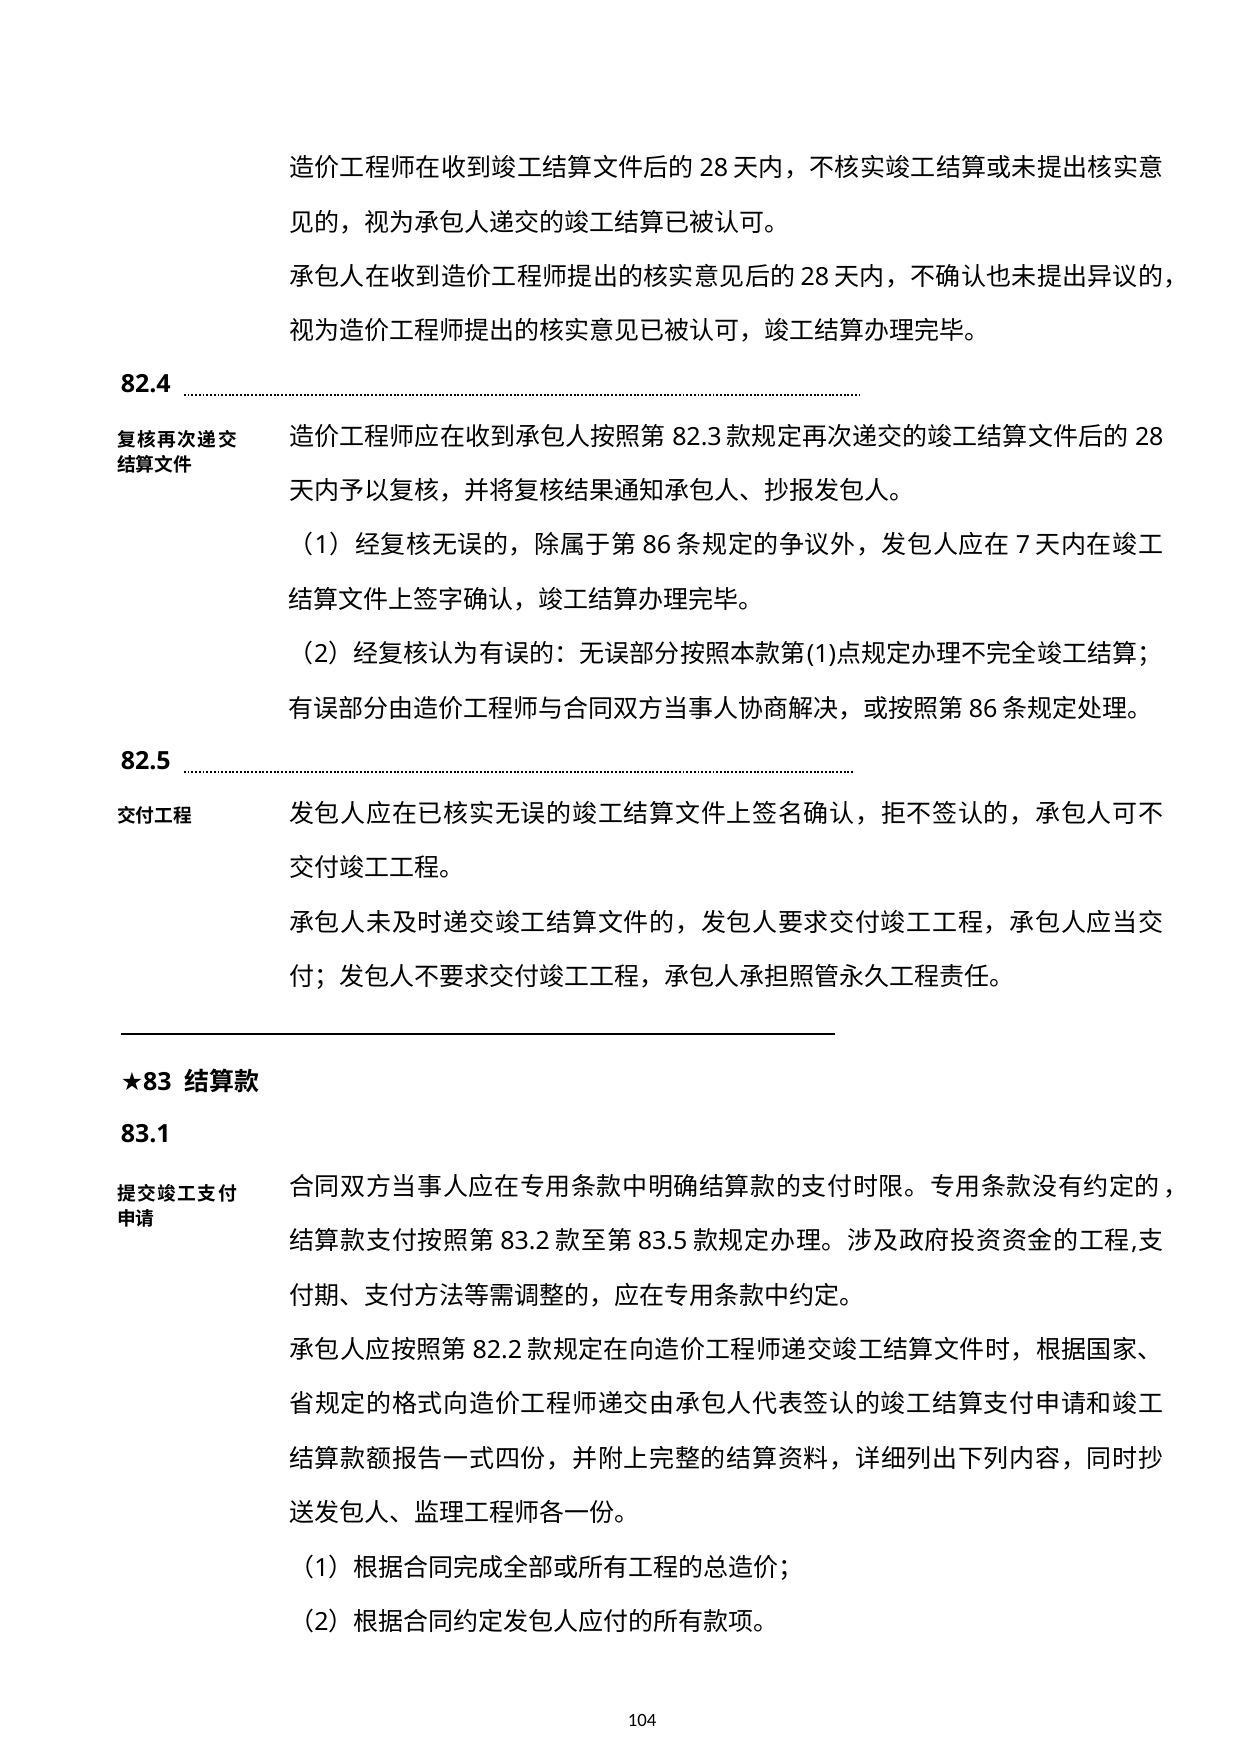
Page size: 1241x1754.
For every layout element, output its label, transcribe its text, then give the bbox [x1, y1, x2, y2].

text 83.1 [121, 1115, 1163, 1149]
text 承包人未及时递交竣工结算文件的，发包人要求交付竣工工程，承包人应当交付；发包人不要求交付竣工工程，承包人承担照管永久工程责任。 [289, 902, 1163, 993]
text 造价工程师应在收到承包人按照第82.3款规定再次递交的竣工结算文件后的28天内予以复核，并将复核结果通知承包人、抄报发包人。 [289, 416, 1163, 507]
text 合同双方当事人应在专用条款中明确结算款的支付时限。专用条款没有约定的，结算款支付按照第83.2款至第83.5款规定办理。涉及政府投资资金的工程,支付期、支付方法等需调整的，应在专用条款中约定。 [289, 1166, 1163, 1311]
text 承包人在收到造价工程师提出的核实意见后的28天内，不确认也未提出异议的，视为造价工程师提出的核实意见已被认可，竣工结算办理完毕。 [289, 256, 1163, 347]
text ★83 结算款 [121, 1061, 1163, 1097]
text （2）根据合同约定发包人应付的所有款项。 [289, 1601, 1163, 1638]
text 82.5 [121, 742, 1163, 777]
text （2）经复核认为有误的：无误部分按照本款第(1)点规定办理不完全竣工结算；有误部分由造价工程师与合同双方当事人协商解决，或按照第86条规定处理。 [289, 634, 1163, 724]
text 承包人应按照第82.2款规定在向造价工程师递交竣工结算文件时，根据国家、省规定的格式向造价工程师递交由承包人代表签认的竣工结算支付申请和竣工结算款额报告一式四份，并附上完整的结算资料，详细列出下列内容，同时抄送发包人、监理工程师各一份。 [289, 1329, 1163, 1529]
text 发包人应在已核实无误的竣工结算文件上签名确认，拒不签认的，承包人可不交付竣工工程。 [289, 793, 1163, 884]
text 82.4 [121, 365, 1163, 399]
text （1）根据合同完成全部或所有工程的总造价； [289, 1547, 1163, 1583]
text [289, 148, 1163, 238]
text （1）经复核无误的，除属于第86条规定的争议外，发包人应在7天内在竣工结算文件上签字确认，竣工结算办理完毕。 [289, 525, 1163, 616]
